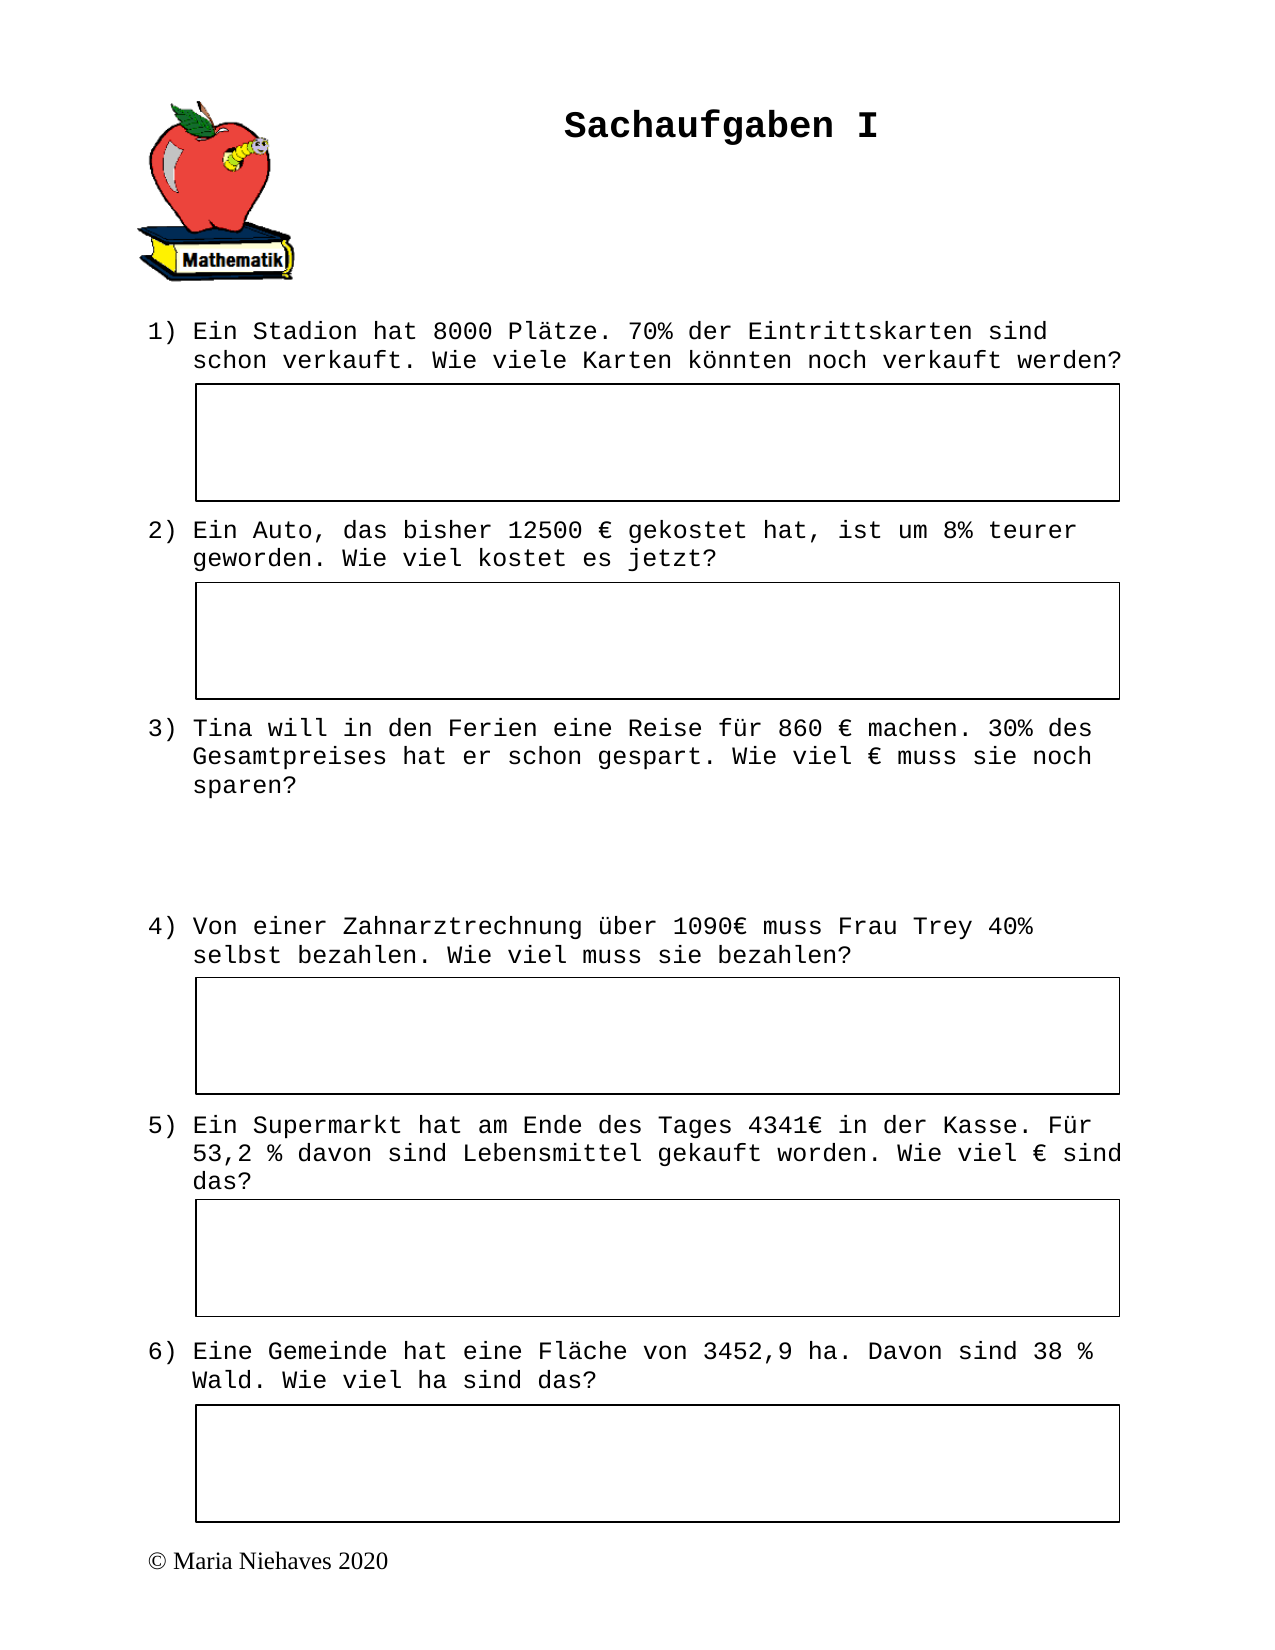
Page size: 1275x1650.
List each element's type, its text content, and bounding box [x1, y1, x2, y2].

text 4) Von einer Zahnarztrechnung über 1090€ muss Frau Trey 40% selbst bezahlen. Wie viel muss sie bezahlen? [148, 914, 1127, 971]
text 3) Tina will in den Ferien eine Reise für 860 € machen. 30% des Gesamtpreises hat er schon gespart. Wie viel € muss sie noch sparen? [148, 716, 1127, 801]
text 1) Ein Stadion hat 8000 Plätze. 70% der Eintrittskarten sind schon verkauft. Wie viele Karten könnten noch verkauft werden? [148, 319, 1127, 376]
text 6) Eine Gemeinde hat eine Fläche von 3452,9 ha. Davon sind 38 % Wald. Wie viel ha sind das? [148, 1339, 1127, 1396]
text Sachaufgaben I [297, 106, 1127, 149]
picture [134, 99, 297, 285]
text 5) Ein Supermarkt hat am Ende des Tages 4341€ in der Kasse. Für 53,2 % davon sind Lebensmittel gekauft worden. Wie viel € sind das? [148, 1112, 1127, 1197]
text 2) Ein Auto, das bisher 12500 € gekostet hat, ist um 8% teurer geworden. Wie viel kostet es jetzt? [148, 517, 1127, 574]
